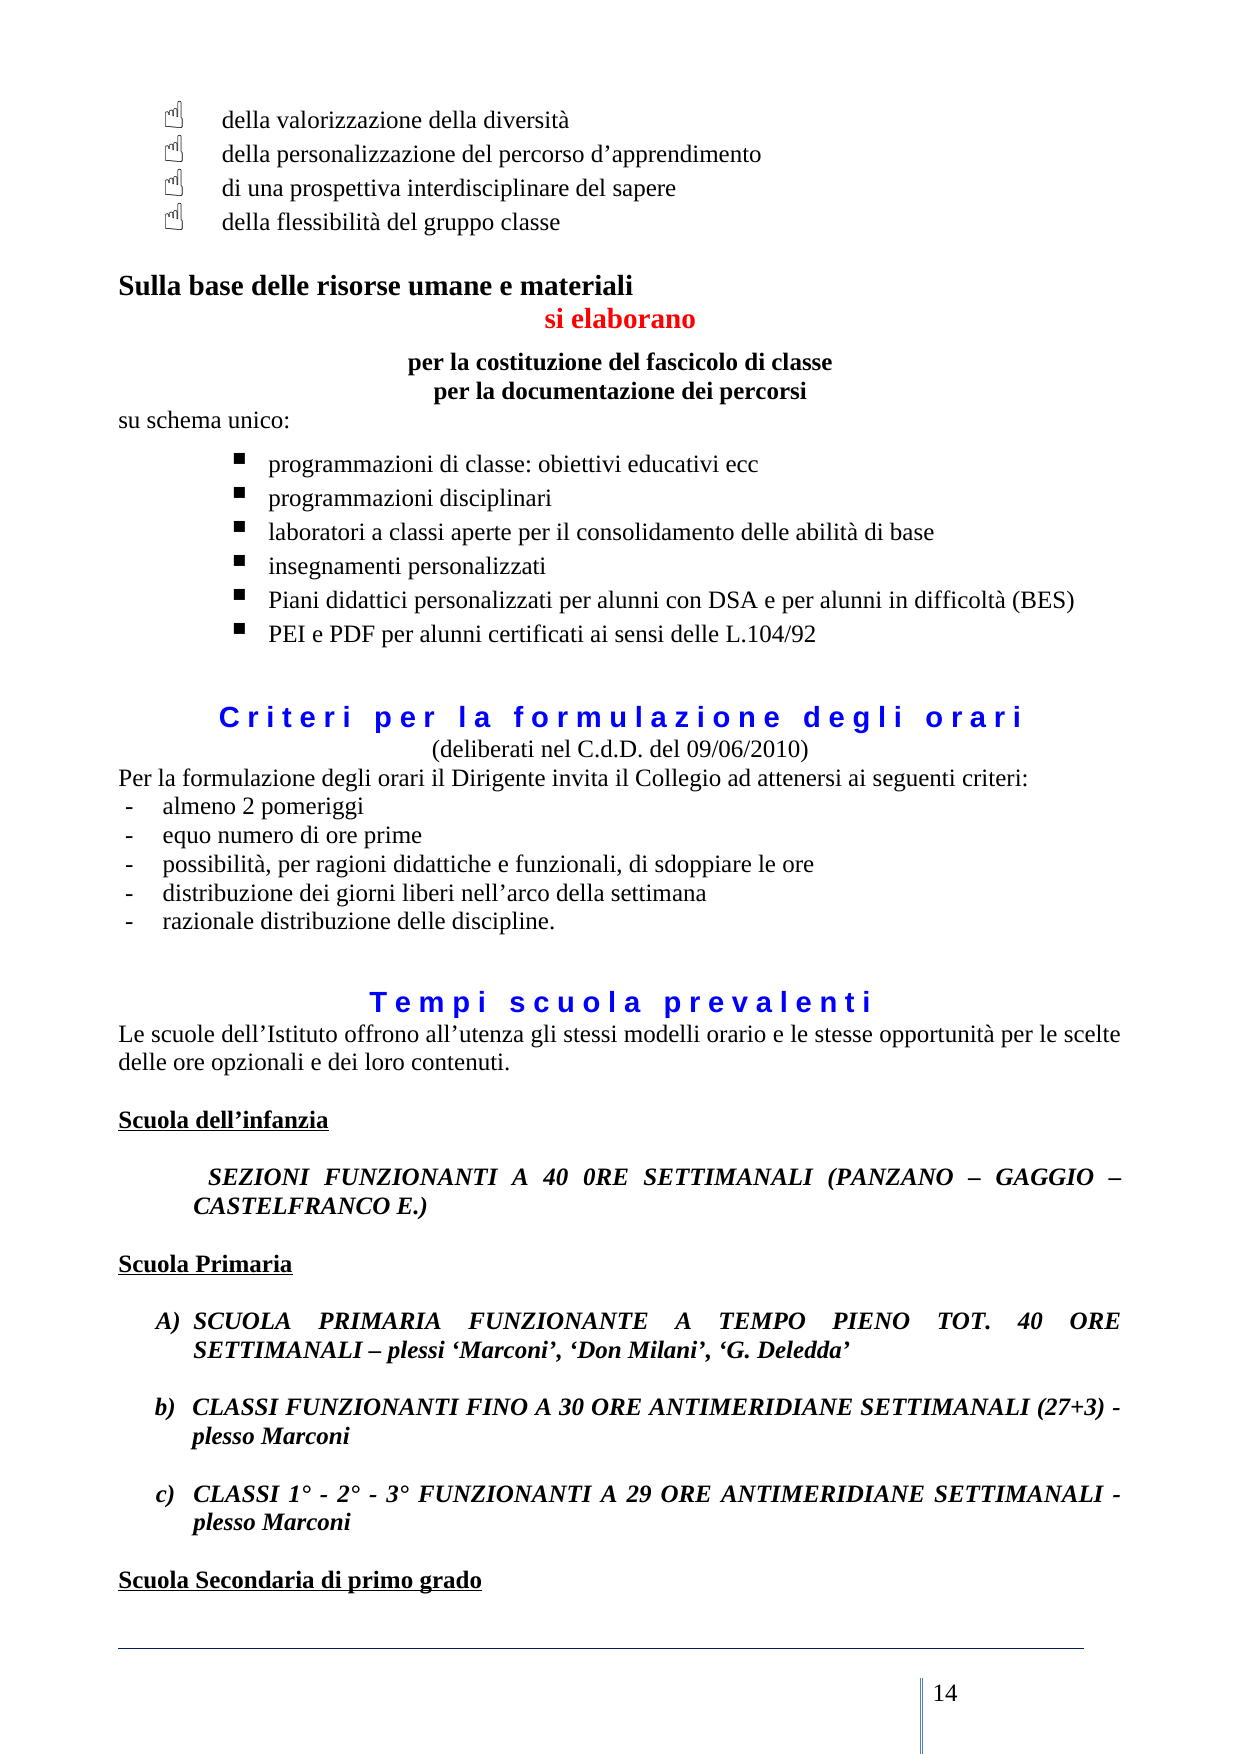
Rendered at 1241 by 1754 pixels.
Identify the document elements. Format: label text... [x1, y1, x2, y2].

text Le scuole dell’Istituto offrono all’utenza gli stessi modelli orario e le stesse opportunità per le scelte delle ore opzionali e dei loro contenuti. [118, 1019, 1122, 1076]
text su schema unico: [118, 405, 1122, 433]
list della valorizzazione della diversità [162, 103, 1122, 137]
text Scuola dell’infanzia [118, 1105, 1122, 1134]
list almeno 2 pomeriggi [125, 791, 1122, 820]
list della personalizzazione del percorso d’apprendimento [162, 137, 1122, 171]
list Piani didattici personalizzati per alunni con DSA e per alunni in difficoltà (BES) [231, 582, 1122, 616]
list CLASSI 1° - 2° - 3° FUNZIONANTI A 29 ORE ANTIMERIDIANE SETTIMANALI - plesso Marconi [156, 1479, 1122, 1536]
text per la documentazione dei percorsi [118, 376, 1122, 405]
list razionale distribuzione delle discipline. [125, 906, 1122, 935]
list Scuola primaria funzionante a Tempo Pieno tot. 40 ore settimanali – plessi ‘Marconi’, ‘Don Milani’, ‘G. Deledda’ [156, 1306, 1122, 1364]
subtitle Tempi scuola prevalenti [118, 985, 1122, 1019]
list della flessibilità del gruppo classe [162, 205, 1122, 239]
text Scuola Primaria [118, 1249, 1122, 1277]
list di una prospettiva interdisciplinare del sapere [162, 171, 1122, 205]
subtitle Criteri per la formulazione degli orari [118, 700, 1122, 734]
text Scuola Secondaria di primo grado [118, 1565, 1122, 1594]
text per la costituzione del fascicolo di classe [118, 347, 1122, 376]
list laboratori a classi aperte per il consolidamento delle abilità di base [231, 514, 1122, 548]
list programmazioni disciplinari [231, 480, 1122, 514]
list programmazioni di classe: obiettivi educativi ecc [231, 446, 1122, 480]
list distribuzione dei giorni liberi nell’arco della settimana [125, 878, 1122, 906]
list insegnamenti personalizzati [231, 548, 1122, 582]
text Sezioni funzionanti a 40 0re settimanali (Panzano – Gaggio – Castelfranco e.) [193, 1162, 1122, 1220]
list PEI e PDF per alunni certificati ai sensi delle L.104/92 [231, 616, 1122, 650]
text Sulla base delle risorse umane e materiali [118, 268, 1122, 301]
text (deliberati nel C.d.D. del 09/06/2010) [118, 734, 1122, 763]
list equo numero di ore prime [125, 820, 1122, 849]
text Per la formulazione degli orari il Dirigente invita il Collegio ad attenersi ai seguenti criteri: [118, 763, 1122, 791]
list CLASSI FUNZIONANTI FINO A 30 ORE ANTIMERIDIANE SETTIMANALI (27+3) - plesso Marconi [154, 1392, 1122, 1450]
list possibilità, per ragioni didattiche e funzionali, di sdoppiare le ore [125, 849, 1122, 878]
text si elaborano [118, 301, 1122, 335]
